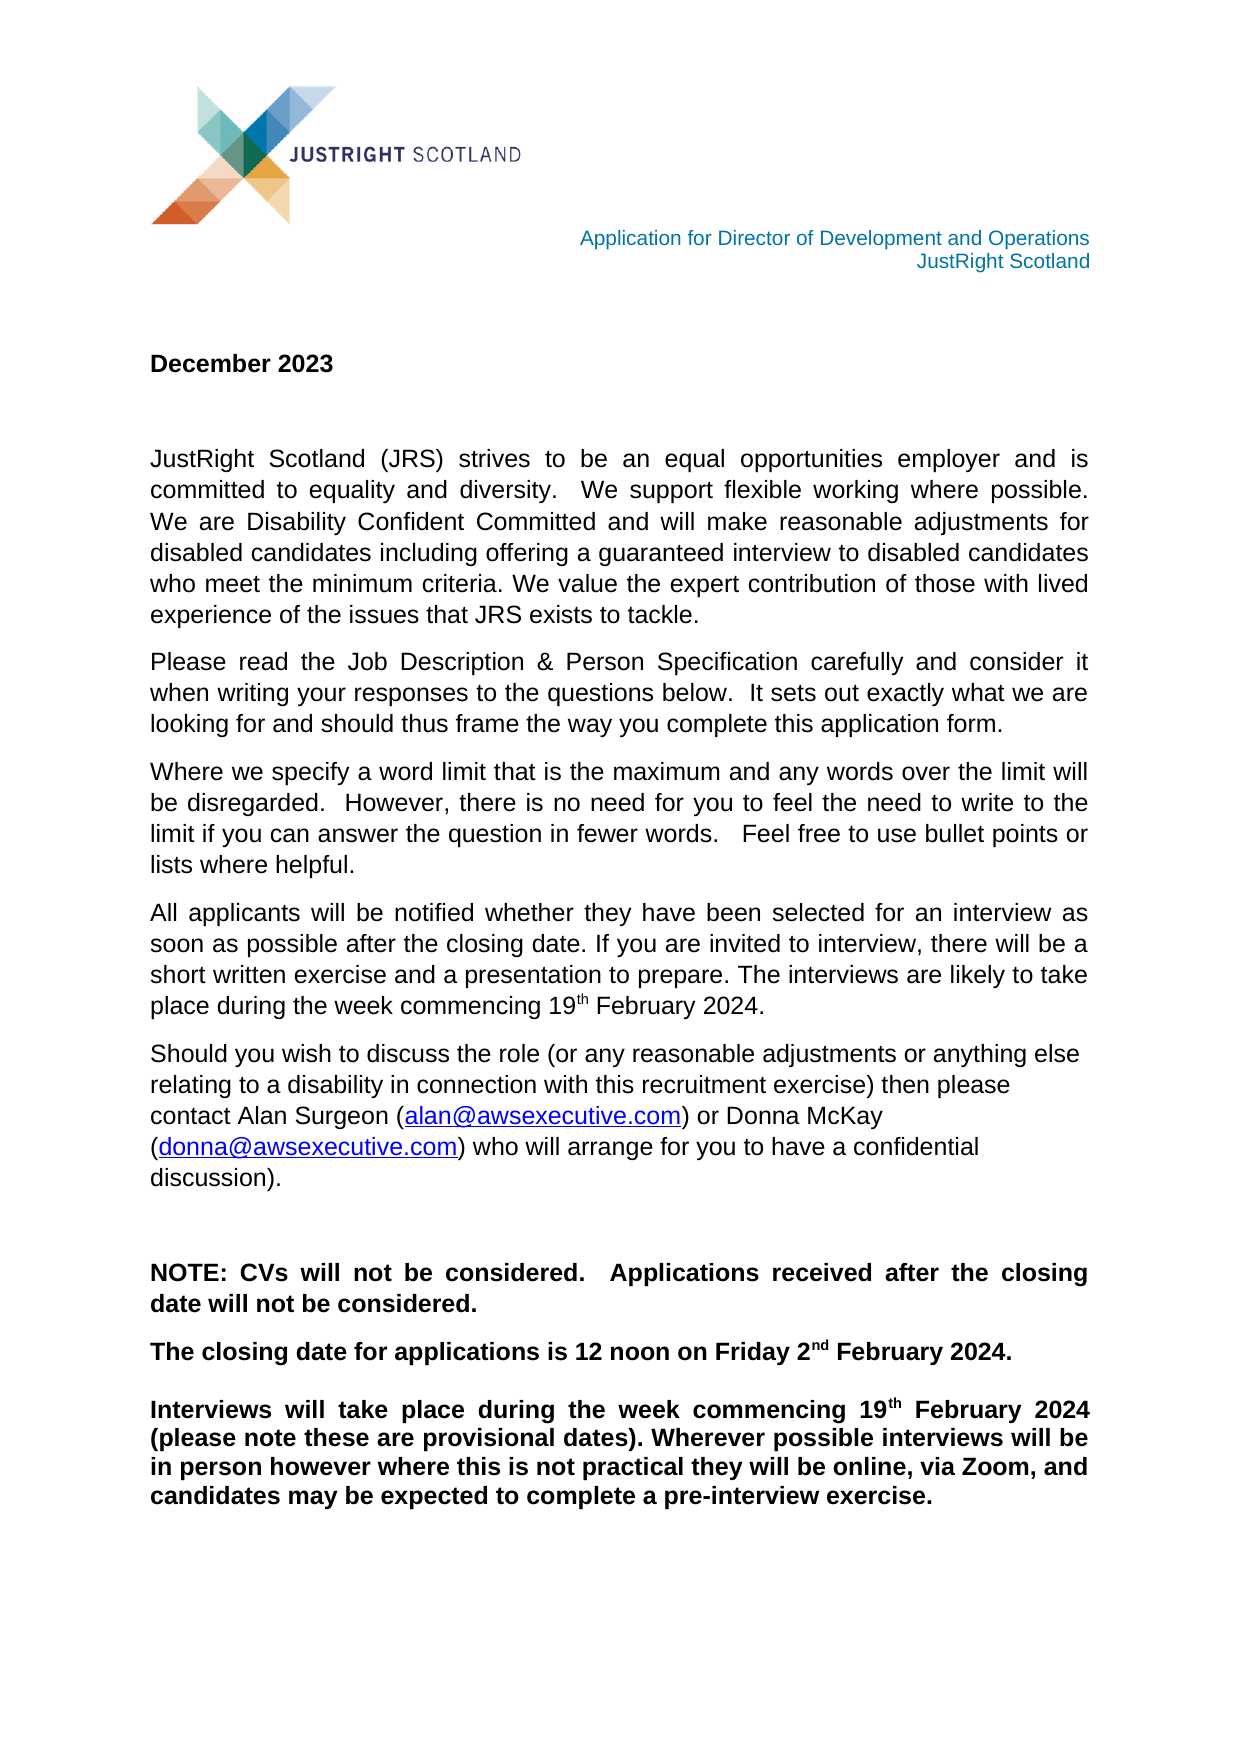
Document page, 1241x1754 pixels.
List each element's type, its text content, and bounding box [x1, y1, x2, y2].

picture [150, 73, 525, 226]
text The closing date for applications is 12 noon on Friday 2nd February 2024. [150, 1337, 1090, 1366]
text December 2023 [150, 349, 1090, 378]
text All applicants will be notified whether they have been selected for an interview as soon as possible after the closing date. If you are invited to interview, there will be a short written exercise and a presentation to prepare. The interviews are likely to take place during the week commencing 19th February 2024. [150, 898, 1090, 1020]
text Interviews will take place during the week commencing 19th February 2024 (please note these are provisional dates). Wherever possible interviews will be in person however where this is not practical they will be online, via Zoom, and candidates may be expected to complete a pre-interview exercise. [150, 1394, 1090, 1509]
text NOTE: CVs will not be considered. Applications received after the closing date will not be considered. [150, 1258, 1090, 1318]
text Where we specify a word limit that is the maximum and any words over the limit will be disregarded. However, there is no need for you to feel the need to write to the limit if you can answer the question in fewer words. Feel free to use bullet points or lists where helpful. [150, 757, 1090, 879]
text Please read the Job Description & Person Specification carefully and consider it when writing your responses to the questions below. It sets out exactly what we are looking for and should thus frame the way you complete this application form. [150, 647, 1090, 738]
text Should you wish to discuss the role (or any reasonable adjustments or anything else relating to a disability in connection with this recruitment exercise) then please contact Alan Surgeon (alan@awsexecutive.com) or Donna McKay (donna@awsexecutive.com) who will arrange for you to have a confidential discussion). [150, 1039, 1090, 1192]
text JustRight Scotland (JRS) strives to be an equal opportunities employer and is committed to equality and diversity. We support flexible working where possible. We are Disability Confident Committed and will make reasonable adjustments for disabled candidates including offering a guaranteed interview to disabled candidates who meet the minimum criteria. We value the expert contribution of those with lived experience of the issues that JRS exists to tackle. [150, 444, 1090, 628]
